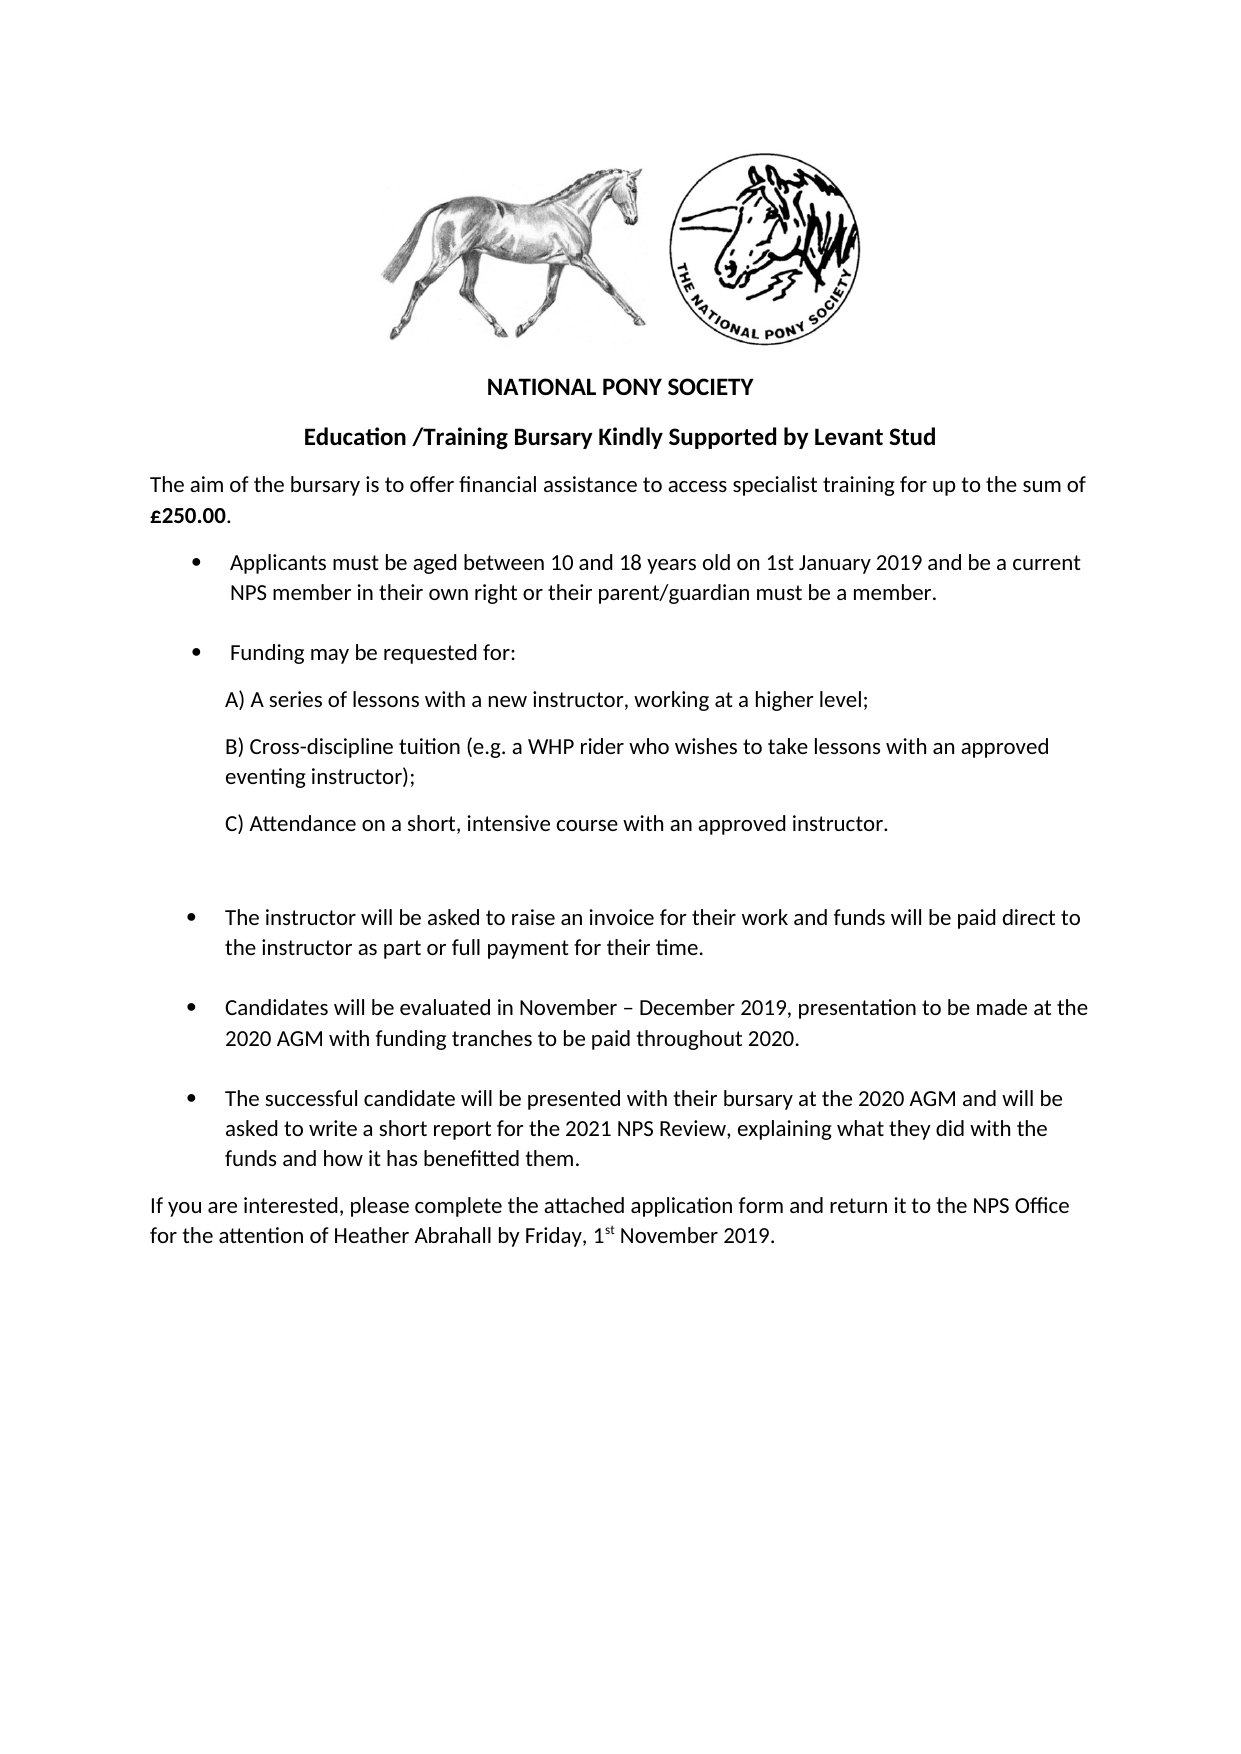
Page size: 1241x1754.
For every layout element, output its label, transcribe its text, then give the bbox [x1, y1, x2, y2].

text The aim of the bursary is to offer financial assistance to access specialist training for up to the sum of £250.00. [150, 471, 1090, 529]
text Education /Training Bursary Kindly Supported by Levant Stud [150, 421, 1090, 452]
picture [364, 150, 876, 353]
list Applicants must be aged between 10 and 18 years old on 1st January 2019 and be a current NPS member in their own right or their parent/guardian must be a member. [192, 548, 1090, 606]
text C) Attendance on a short, intensive course with an approved instructor. [150, 809, 1090, 837]
text A) A series of lessons with a new instructor, working at a higher level; [150, 685, 1090, 713]
list Candidates will be evaluated in November – December 2019, presentation to be made at the 2020 AGM with funding tranches to be paid throughout 2020. [187, 993, 1090, 1052]
list The instructor will be asked to raise an invoice for their work and funds will be paid direct to the instructor as part or full payment for their time. [187, 903, 1090, 961]
list The successful candidate will be presented with their bursary at the 2020 AGM and will be asked to write a short report for the 2021 NPS Review, explaining what they did with the funds and how it has benefitted them. [187, 1084, 1090, 1173]
text B) Cross-discipline tuition (e.g. a WHP rider who wishes to take lessons with an approved eventing instructor); [225, 732, 1090, 790]
text NATIONAL PONY SOCIETY [150, 371, 1090, 402]
list Funding may be requested for: [192, 638, 1090, 666]
text If you are interested, please complete the attached application form and return it to the NPS Office for the attention of Heather Abrahall by Friday, 1st November 2019. [150, 1191, 1090, 1250]
